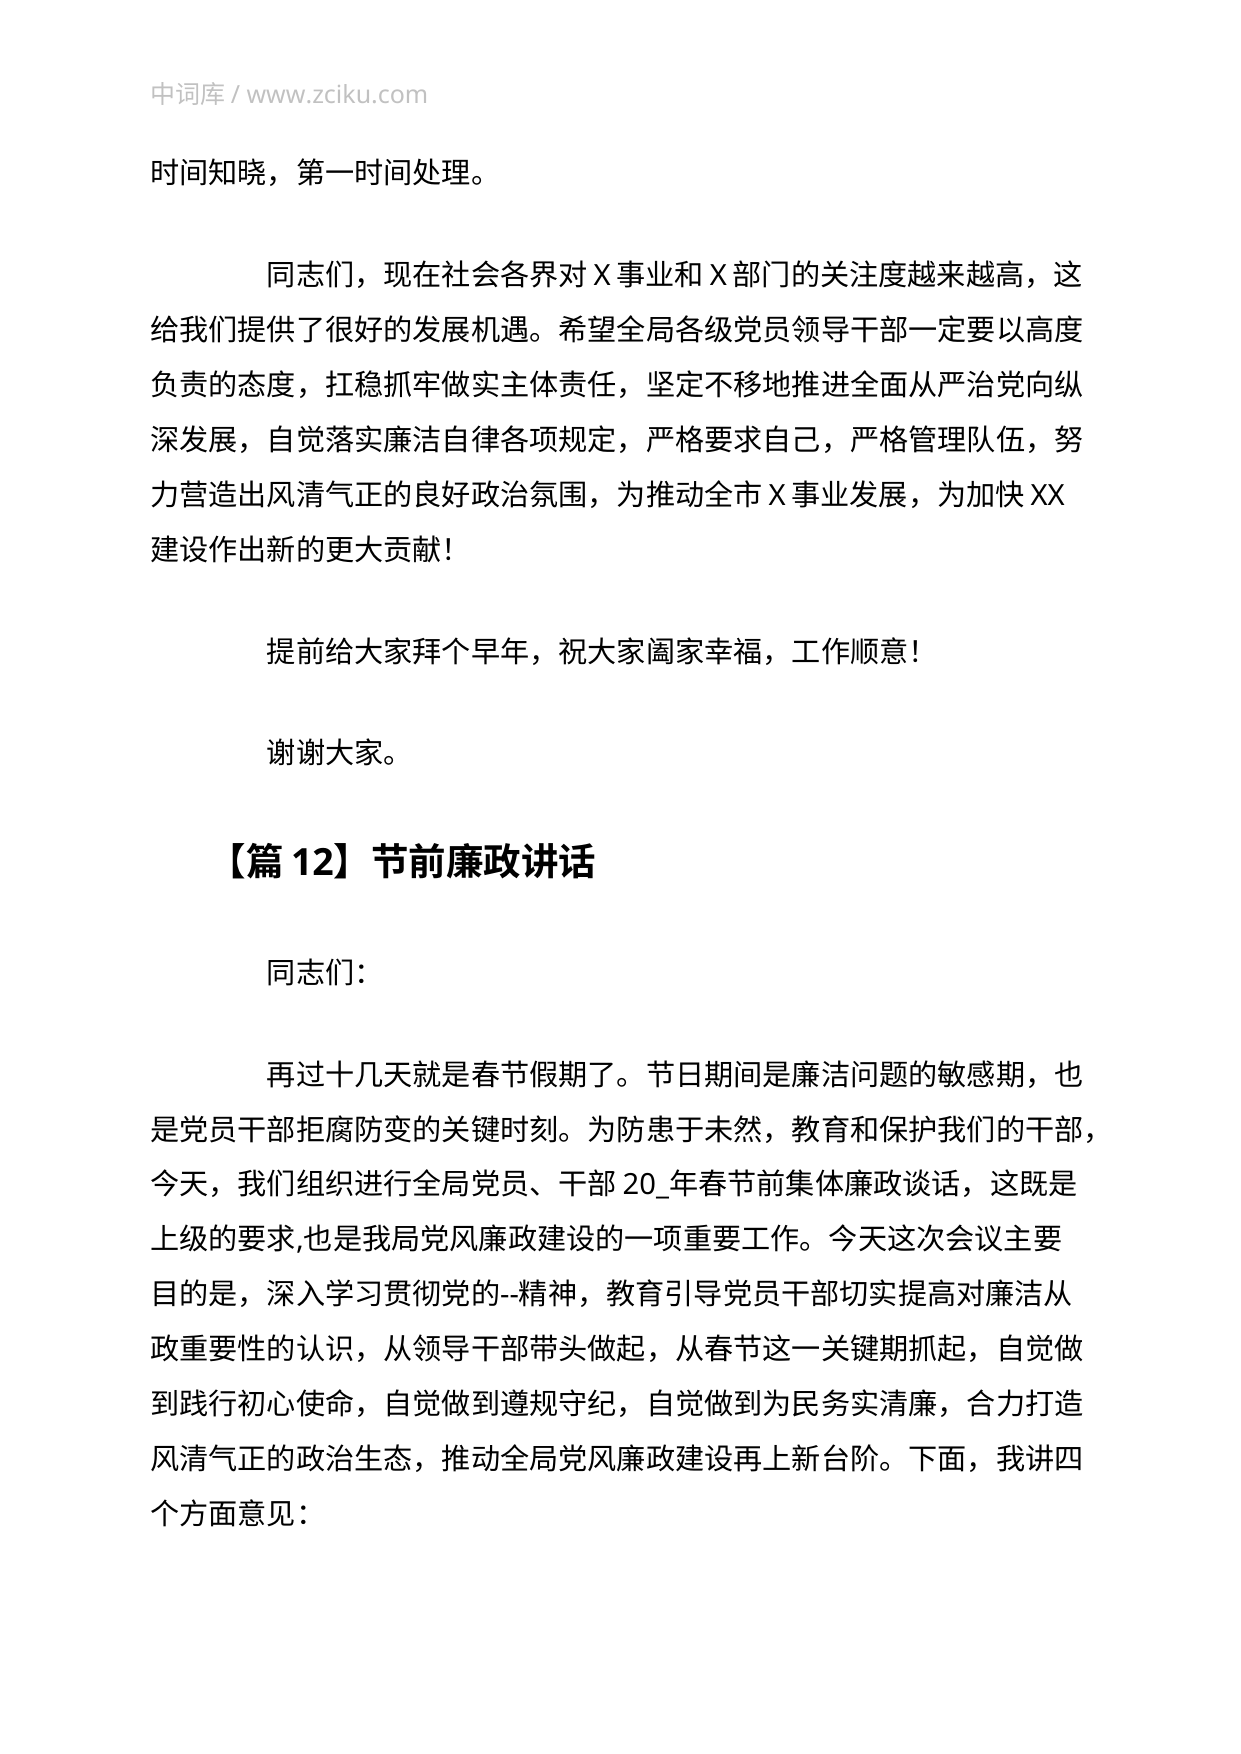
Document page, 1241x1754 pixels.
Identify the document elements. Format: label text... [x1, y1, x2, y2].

text 同志们： [150, 949, 1090, 992]
text 谢谢大家。 [150, 730, 1090, 772]
text 【篇12】节前廉政讲话 [150, 832, 1090, 886]
text 提前给大家拜个早年，祝大家阖家幸福，工作顺意！ [150, 628, 1090, 671]
text 同志们，现在社会各界对X事业和X部门的关注度越来越高，这给我们提供了很好的发展机遇。希望全局各级党员领导干部一定要以高度负责的态度，扛稳抓牢做实主体责任，坚定不移地推进全面从严治党向纵深发展，自觉落实廉洁自律各项规定，严格要求自己，严格管理队伍，努力营造出风清气正的良好政治氛围，为推动全市X事业发展，为加快XX建设作出新的更大贡献！ [150, 252, 1090, 569]
text 再过十几天就是春节假期了。节日期间是廉洁问题的敏感期，也是党员干部拒腐防变的关键时刻。为防患于未然，教育和保护我们的干部，今天，我们组织进行全局党员、干部20_年春节前集体廉政谈话，这既是上级的要求,也是我局党风廉政建设的一项重要工作。今天这次会议主要目的是，深入学习贯彻党的--精神，教育引导党员干部切实提高对廉洁从政重要性的认识，从领导干部带头做起，从春节这一关键期抓起，自觉做到践行初心使命，自觉做到遵规守纪，自觉做到为民务实清廉，合力打造风清气正的政治生态，推动全局党风廉政建设再上新台阶。下面，我讲四个方面意见： [150, 1051, 1090, 1533]
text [150, 150, 1090, 192]
